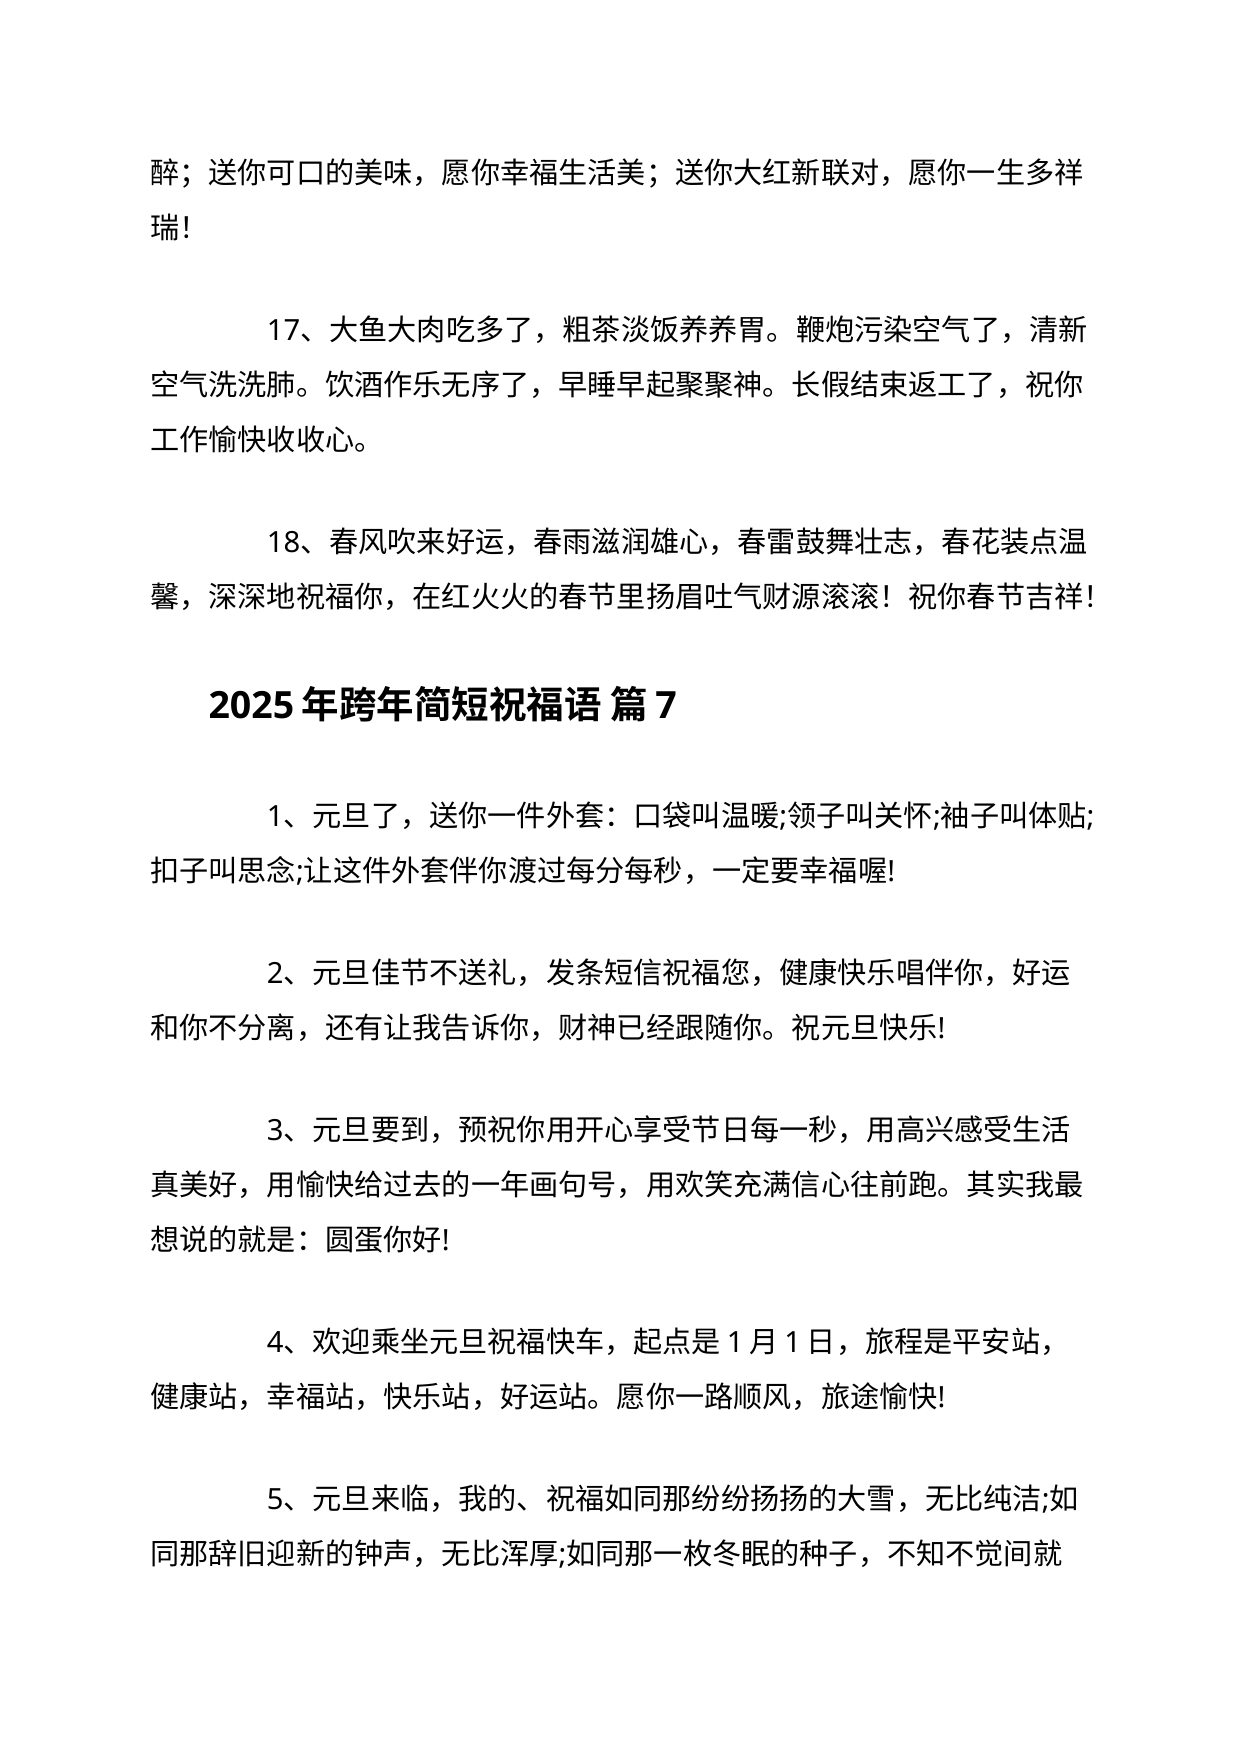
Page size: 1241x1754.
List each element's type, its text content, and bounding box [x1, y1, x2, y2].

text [150, 150, 1090, 247]
text 2、元旦佳节不送礼，发条短信祝福您，健康快乐唱伴你，好运和你不分离，还有让我告诉你，财神已经跟随你。祝元旦快乐! [150, 950, 1090, 1047]
text 4、欢迎乘坐元旦祝福快车，起点是1月1日，旅程是平安站，健康站，幸福站，快乐站，好运站。愿你一路顺风，旅途愉快! [150, 1318, 1090, 1416]
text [150, 1476, 1090, 1573]
text 17、大鱼大肉吃多了，粗茶淡饭养养胃。鞭炮污染空气了，清新空气洗洗肺。饮酒作乐无序了，早睡早起聚聚神。长假结束返工了，祝你工作愉快收收心。 [150, 307, 1090, 459]
text 1、元旦了，送你一件外套：口袋叫温暖;领子叫关怀;袖子叫体贴;扣子叫思念;让这件外套伴你渡过每分每秒，一定要幸福喔! [150, 793, 1090, 890]
text 2025年跨年简短祝福语 篇7 [150, 675, 1090, 729]
text 18、春风吹来好运，春雨滋润雄心，春雷鼓舞壮志，春花装点温馨，深深地祝福你，在红火火的春节里扬眉吐气财源滚滚！祝你春节吉祥！ [150, 518, 1090, 616]
text 3、元旦要到，预祝你用开心享受节日每一秒，用高兴感受生活真美好，用愉快给过去的一年画句号，用欢笑充满信心往前跑。其实我最想说的就是：圆蛋你好! [150, 1107, 1090, 1259]
